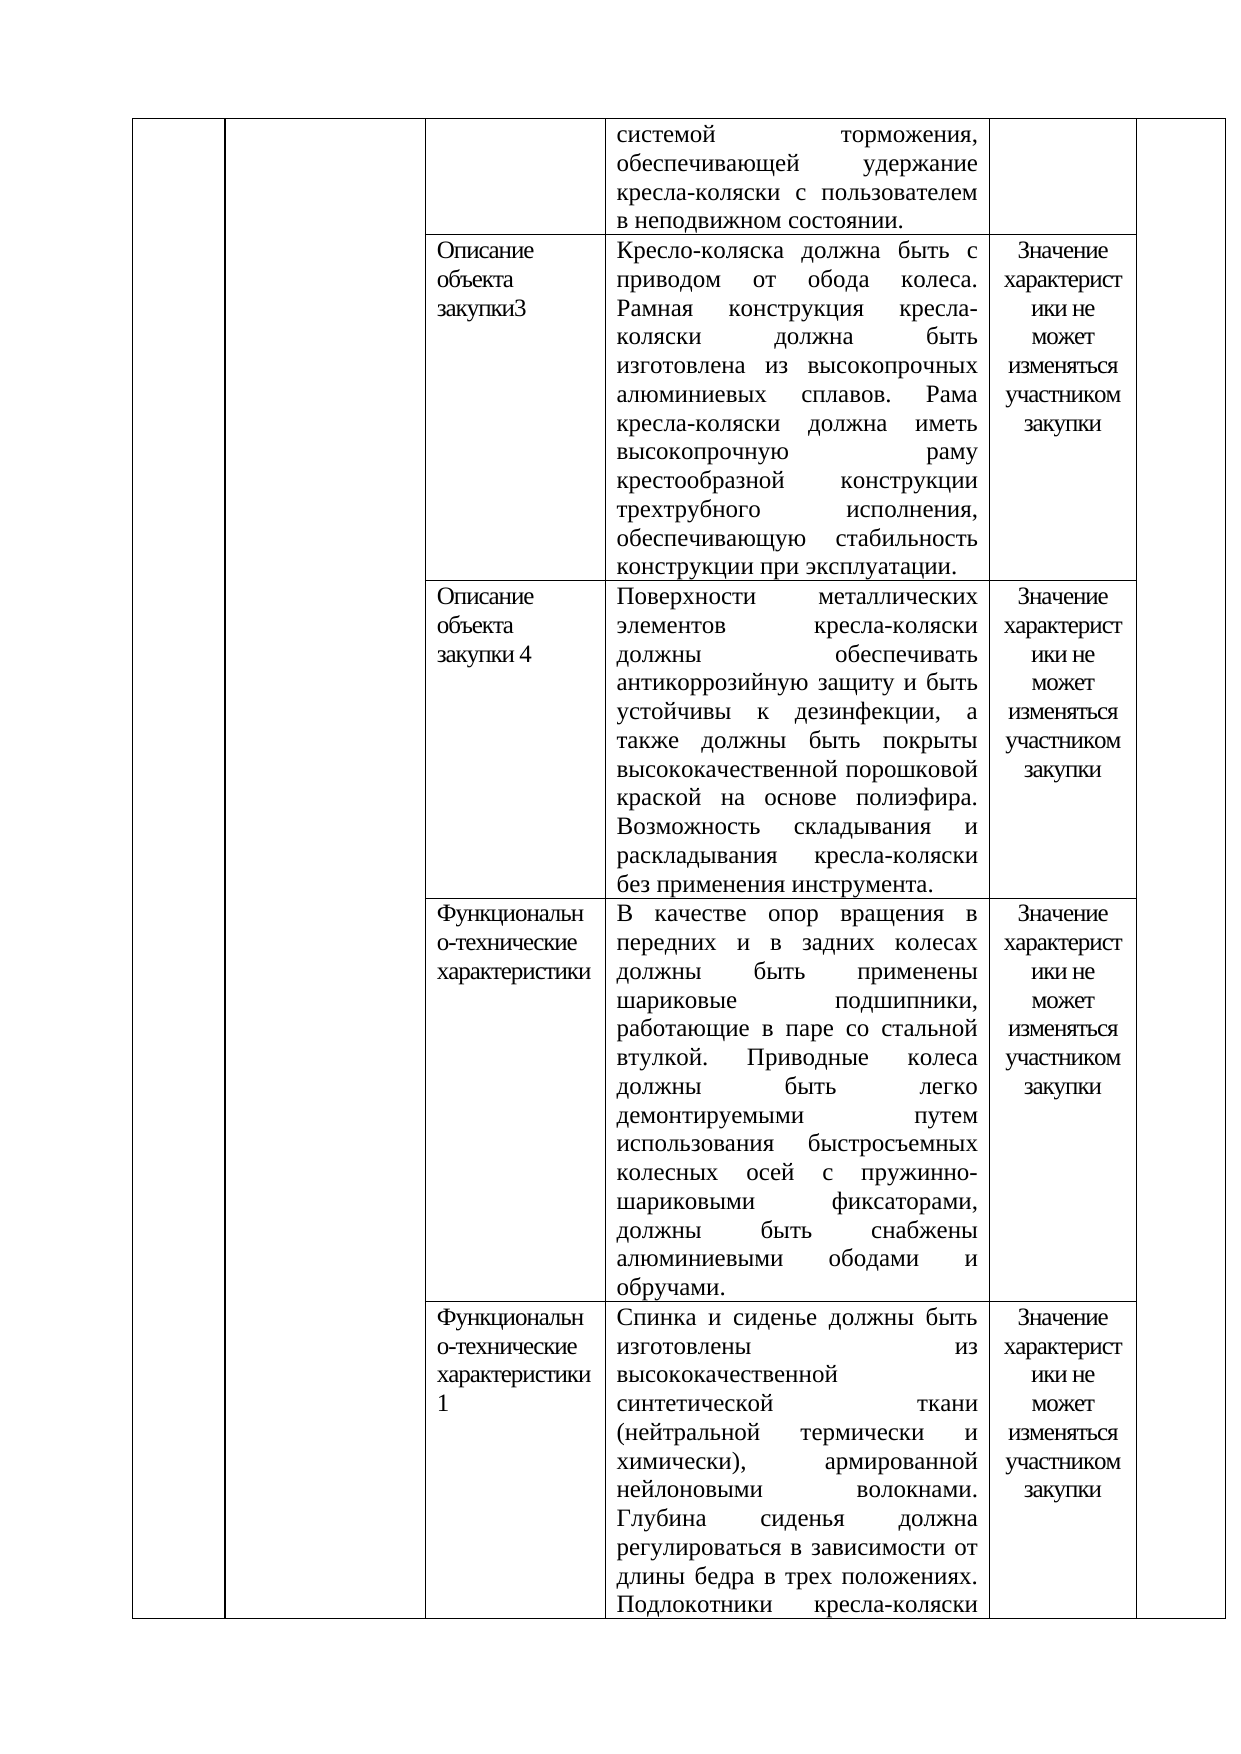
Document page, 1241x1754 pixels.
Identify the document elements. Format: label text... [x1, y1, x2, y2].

table_cell Функционально-технические характеристики [426, 899, 605, 1301]
table_cell Значение характеристики не может изменяться участником закупки [990, 235, 1136, 580]
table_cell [990, 1302, 1136, 1618]
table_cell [990, 119, 1136, 234]
table_cell В качестве опор вращения в передних и в задних колесах должны быть применены шариковые подшипники, работающие в паре со стальной втулкой. Приводные колеса должны быть легко демонтируемыми путем использования быстросъемных колесных осей с пружинно-шариковыми фиксаторами, должны быть снабжены алюминиевыми ободами и обручами. [606, 899, 989, 1301]
table_cell Описание объекта закупки 4 [426, 581, 605, 897]
table_cell Значение характеристики не может изменяться участником закупки [990, 581, 1136, 897]
table_cell Значение характеристики не может изменяться участником закупки [990, 899, 1136, 1301]
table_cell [426, 1302, 605, 1618]
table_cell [606, 119, 989, 234]
table_cell Кресло-коляска должна быть с приводом от обода колеса. Рамная конструкция кресла-коляски должна быть изготовлена из высокопрочных алюминиевых сплавов. Рама кресла-коляски должна иметь высокопрочную раму крестообразной конструкции трехтрубного исполнения, обеспечивающую стабильность конструкции при эксплуатации. [606, 235, 989, 580]
table_cell Описание объекта закупки3 [426, 235, 605, 580]
table_cell Поверхности металлических элементов кресла-коляски должны обеспечивать антикоррозийную защиту и быть устойчивы к дезинфекции, а также должны быть покрыты высококачественной порошковой краской на основе полиэфира. Возможность складывания и раскладывания кресла-коляски без применения инструмента. [606, 581, 989, 897]
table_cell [426, 119, 605, 234]
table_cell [606, 1302, 989, 1618]
